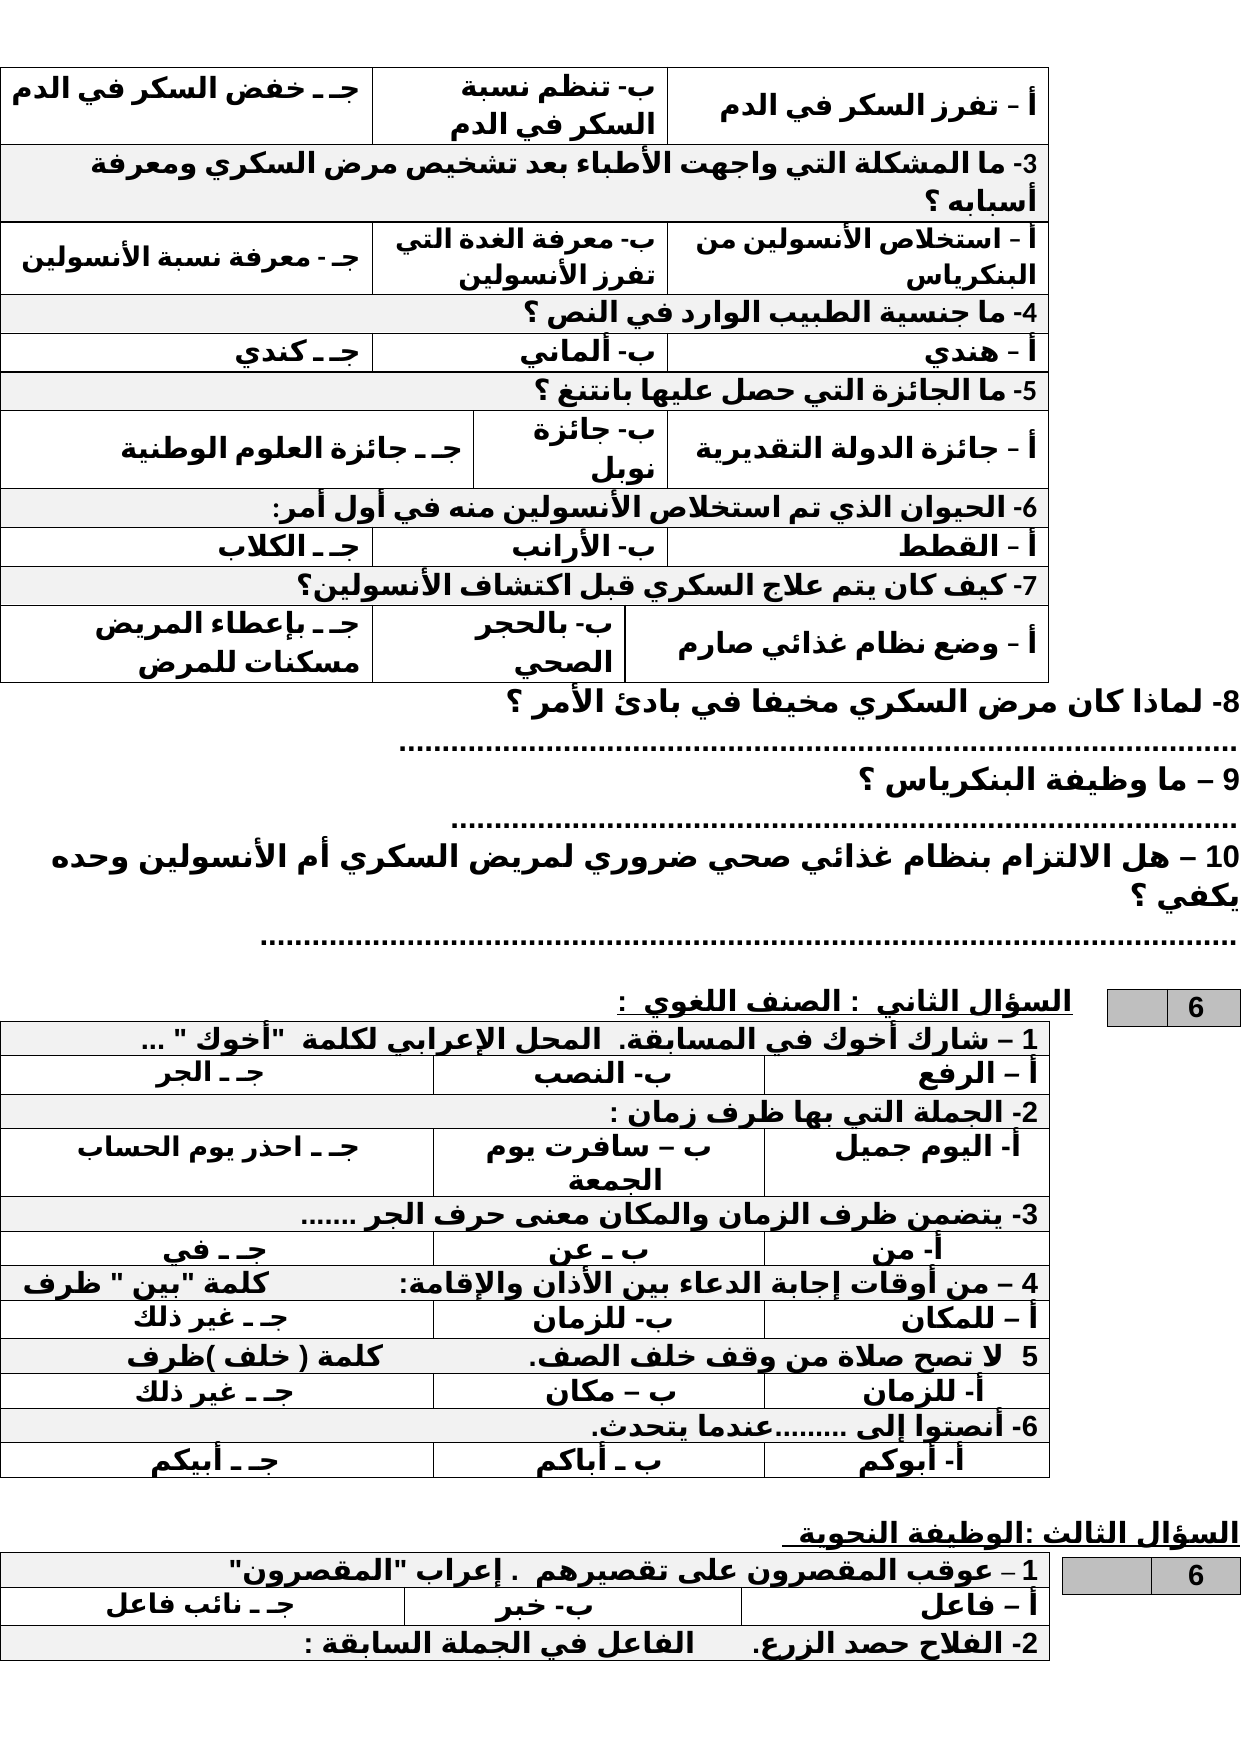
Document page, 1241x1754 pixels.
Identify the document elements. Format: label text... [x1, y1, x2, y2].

table_cell جـ ـ جائزة العلوم الوطنية [1, 411, 473, 488]
table_cell ب – سافرت يوم الجمعة [434, 1129, 764, 1196]
table_cell جـ ـ نائب فاعل [1, 1588, 404, 1625]
table_cell ب- تنظم نسبة السكر في الدم [373, 68, 667, 144]
text ................................................................................................. [0, 722, 1240, 758]
table_cell ب- معرفة الغدة التي تفرز الأنسولين [373, 223, 667, 293]
table_cell أ – فاعل [742, 1588, 1049, 1625]
table_cell 7- كيف كان يتم علاج السكري قبل اكتشاف الأنسولين؟ [1, 567, 1048, 604]
table_cell ب- ألماني [373, 334, 667, 371]
table_cell 5- لا تصح صلاة من وقف خلف الصف. كلمة ( خلف )ظرف [1, 1339, 1049, 1373]
table_cell أ- أبوكم [765, 1443, 1049, 1477]
table_cell جـ ـ غير ذلك [1, 1301, 433, 1338]
text السؤال الثالث :الوظيفة النحوية [0, 1516, 1240, 1550]
table_cell 6- الحيوان الذي تم استخلاص الأنسولين منه في أول أمر: [1, 489, 1048, 527]
table_cell ب- بالحجر الصحي [373, 606, 624, 682]
text 8- لماذا كان مرض السكري مخيفا في بادئ الأمر ؟ [0, 683, 1240, 719]
table_cell 3- ما المشكلة التي واجهت الأطباء بعد تشخيص مرض السكري ومعرفة أسبابه ؟ [1, 145, 1048, 221]
table_cell جـ ـ في [1, 1232, 433, 1265]
table_cell جـ ـ أبيكم [1, 1443, 433, 1477]
table_cell أ- اليوم جميل [765, 1129, 1049, 1196]
table_cell ب ـ عن [434, 1232, 764, 1265]
table_cell 2- الجملة التي بها ظرف زمان : [1, 1095, 1049, 1128]
table_cell ب- الأرانب [373, 528, 667, 566]
table_cell أ – استخلاص الأنسولين من البنكرياس [668, 223, 1048, 293]
text ................................................................................................................. [0, 916, 1240, 951]
text 10 – هل الالتزام بنظام غذائي صحي ضروري لمريض السكري أم الأنسولين وحده يكفي ؟ [0, 838, 1240, 913]
table_cell أ – جائزة الدولة التقديرية [668, 411, 1048, 488]
table_cell جـ ـ احذر يوم الحساب [1, 1129, 433, 1196]
table_cell 6- أنصتوا إلى .........عندما يتحدث. [1, 1409, 1049, 1442]
table_cell أ – للمكان [765, 1301, 1049, 1338]
table_header [1108, 990, 1167, 1026]
table_cell جـ - معرفة نسبة الأنسولين [1, 223, 372, 293]
text ........................................................................................... [0, 799, 1240, 835]
table_cell جـ ـ غير ذلك [1, 1374, 433, 1407]
text 9 – ما وظيفة البنكرياس ؟ [0, 761, 1240, 796]
table_cell جـ ـ الكلاب [1, 528, 372, 566]
table_cell أ – وضع نظام غذائي صارم [626, 606, 1048, 682]
table_cell 3- يتضمن ظرف الزمان والمكان معنى حرف الجر ....... [1, 1197, 1049, 1231]
table_header 6 [1152, 1558, 1240, 1594]
table_cell جـ ـ الجر [1, 1056, 433, 1093]
table_cell أ – القطط [668, 528, 1048, 566]
table_header 6 [1168, 990, 1240, 1026]
table_cell أ – تفرز السكر في الدم [668, 68, 1048, 144]
table_header 1 – عوقب المقصرون على تقصيرهم . إعراب "المقصرون" [1, 1553, 1049, 1587]
table_cell 4- ما جنسية الطبيب الوارد في النص ؟ [1, 295, 1048, 332]
table_cell أ – هندي [668, 334, 1048, 371]
table_cell 2- الفلاح حصد الزرع. الفاعل في الجملة السابقة : [1, 1626, 1049, 1660]
table_header [1063, 1558, 1151, 1594]
table_cell ب- خبر [405, 1588, 741, 1625]
table_cell 4 – من أوقات إجابة الدعاء بين الأذان والإقامة: كلمة "بين " ظرف [1, 1266, 1049, 1300]
table_cell ب- جائزة نوبل [474, 411, 667, 488]
table_cell جـ ـ خفض السكر في الدم [1, 68, 372, 144]
table_cell جـ ـ كندي [1, 334, 372, 371]
table_cell ب ـ أباكم [434, 1443, 764, 1477]
table_cell جـ ـ بإعطاء المريض مسكنات للمرض [1, 606, 372, 682]
table_cell ب – مكان [434, 1374, 764, 1407]
table_cell 5- ما الجائزة التي حصل عليها بانتنغ ؟ [1, 373, 1048, 410]
table_cell ب- النصب [434, 1056, 764, 1093]
text السؤال الثاني : الصنف اللغوي : [0, 984, 1240, 1018]
table_cell ب- للزمان [434, 1301, 764, 1338]
table_header 1 – شارك أخوك في المسابقة. المحل الإعرابي لكلمة "أخوك " ... [1, 1022, 1049, 1055]
table_cell أ- من [765, 1232, 1049, 1265]
table_cell أ – الرفع [765, 1056, 1049, 1093]
table_cell أ- للزمان [765, 1374, 1049, 1407]
